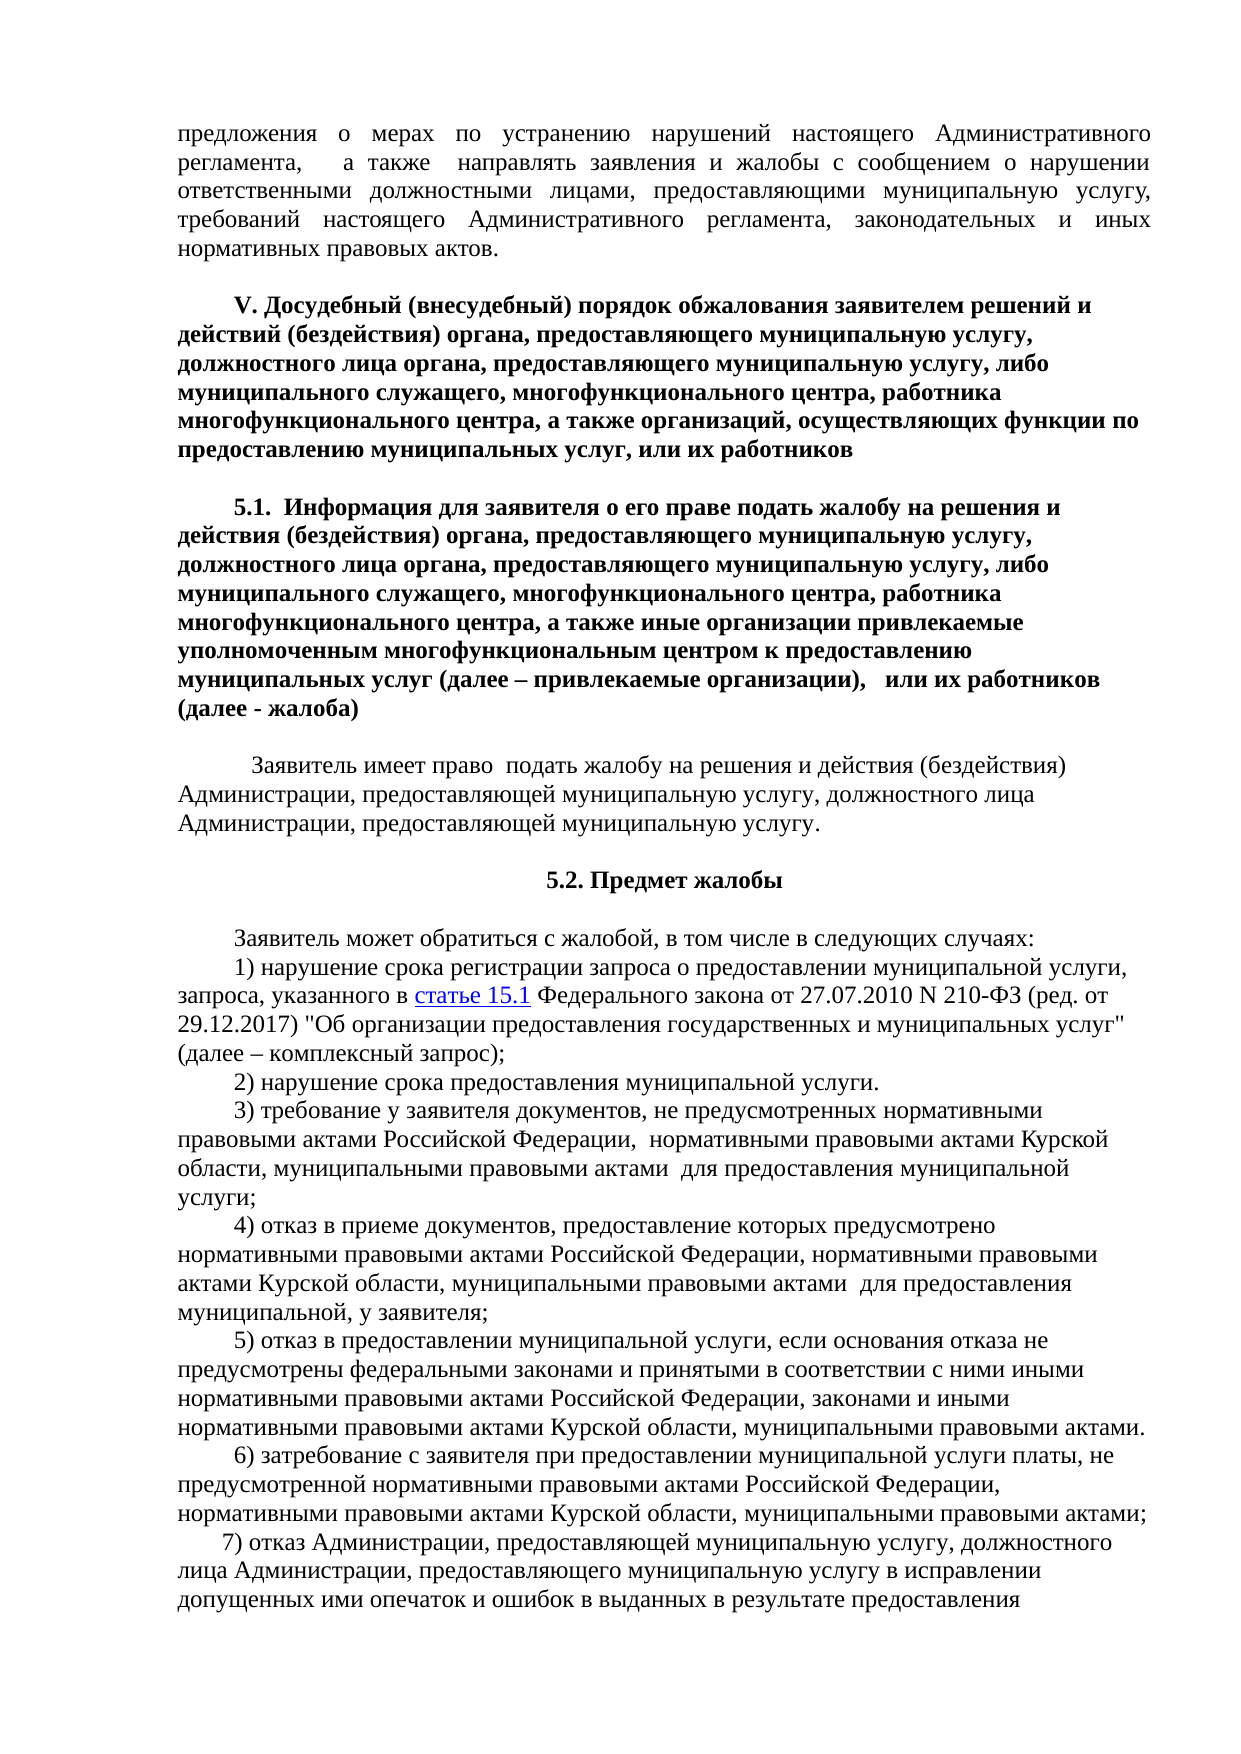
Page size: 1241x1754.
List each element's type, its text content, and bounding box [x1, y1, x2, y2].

text 1) нарушение срока регистрации запроса о предоставлении муниципальной услуги, запроса, указанного в статье 15.1 Федерального закона от 27.07.2010 N 210-ФЗ (ред. от 29.12.2017) "Об организации предоставления государственных и муниципальных услуг" (далее – комплексный запрос); [177, 952, 1152, 1067]
text 2) нарушение срока предоставления муниципальной услуги. [177, 1067, 1152, 1096]
text 6) затребование с заявителя при предоставлении муниципальной услуги платы, не предусмотренной нормативными правовыми актами Российской Федерации, нормативными правовыми актами Курской области, муниципальными правовыми актами; [177, 1441, 1152, 1527]
text 5.2. Предмет жалобы [177, 866, 1152, 894]
text 5) отказ в предоставлении муниципальной услуги, если основания отказа не предусмотрены федеральными законами и принятыми в соответствии с ними иными нормативными правовыми актами Российской Федерации, законами и иными нормативными правовыми актами Курской области, муниципальными правовыми актами. [177, 1326, 1152, 1441]
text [177, 1527, 1152, 1613]
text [177, 118, 1152, 262]
text V. Досудебный (внесудебный) порядок обжалования заявителем решений и действий (бездействия) органа, предоставляющего муниципальную услугу, должностного лица органа, предоставляющего муниципальную услугу, либо муниципального служащего, многофункционального центра, работника многофункционального центра, а также организаций, осуществляющих функции по предоставлению муниципальных услуг, или их работников [177, 291, 1152, 463]
text 5.1. Информация для заявителя о его праве подать жалобу на решения и действия (бездействия) органа, предоставляющего муниципальную услугу, должностного лица органа, предоставляющего муниципальную услугу, либо муниципального служащего, многофункционального центра, работника многофункционального центра, а также иные организации привлекаемые уполномоченным многофункциональным центром к предоставлению муниципальных услуг (далее – привлекаемые организации), или их работников (далее - жалоба) [177, 492, 1152, 722]
text 4) отказ в приеме документов, предоставление которых предусмотрено нормативными правовыми актами Российской Федерации, нормативными правовыми актами Курской области, муниципальными правовыми актами для предоставления муниципальной, у заявителя; [177, 1211, 1152, 1326]
text 3) требование у заявителя документов, не предусмотренных нормативными правовыми актами Российской Федерации, нормативными правовыми актами Курской области, муниципальными правовыми актами для предоставления муниципальной услуги; [177, 1096, 1152, 1211]
text Заявитель имеет право подать жалобу на решения и действия (бездействия) Администрации, предоставляющей муниципальную услугу, должностного лица Администрации, предоставляющей муниципальную услугу. [177, 751, 1152, 837]
text Заявитель может обратиться с жалобой, в том числе в следующих случаях: [177, 923, 1152, 952]
